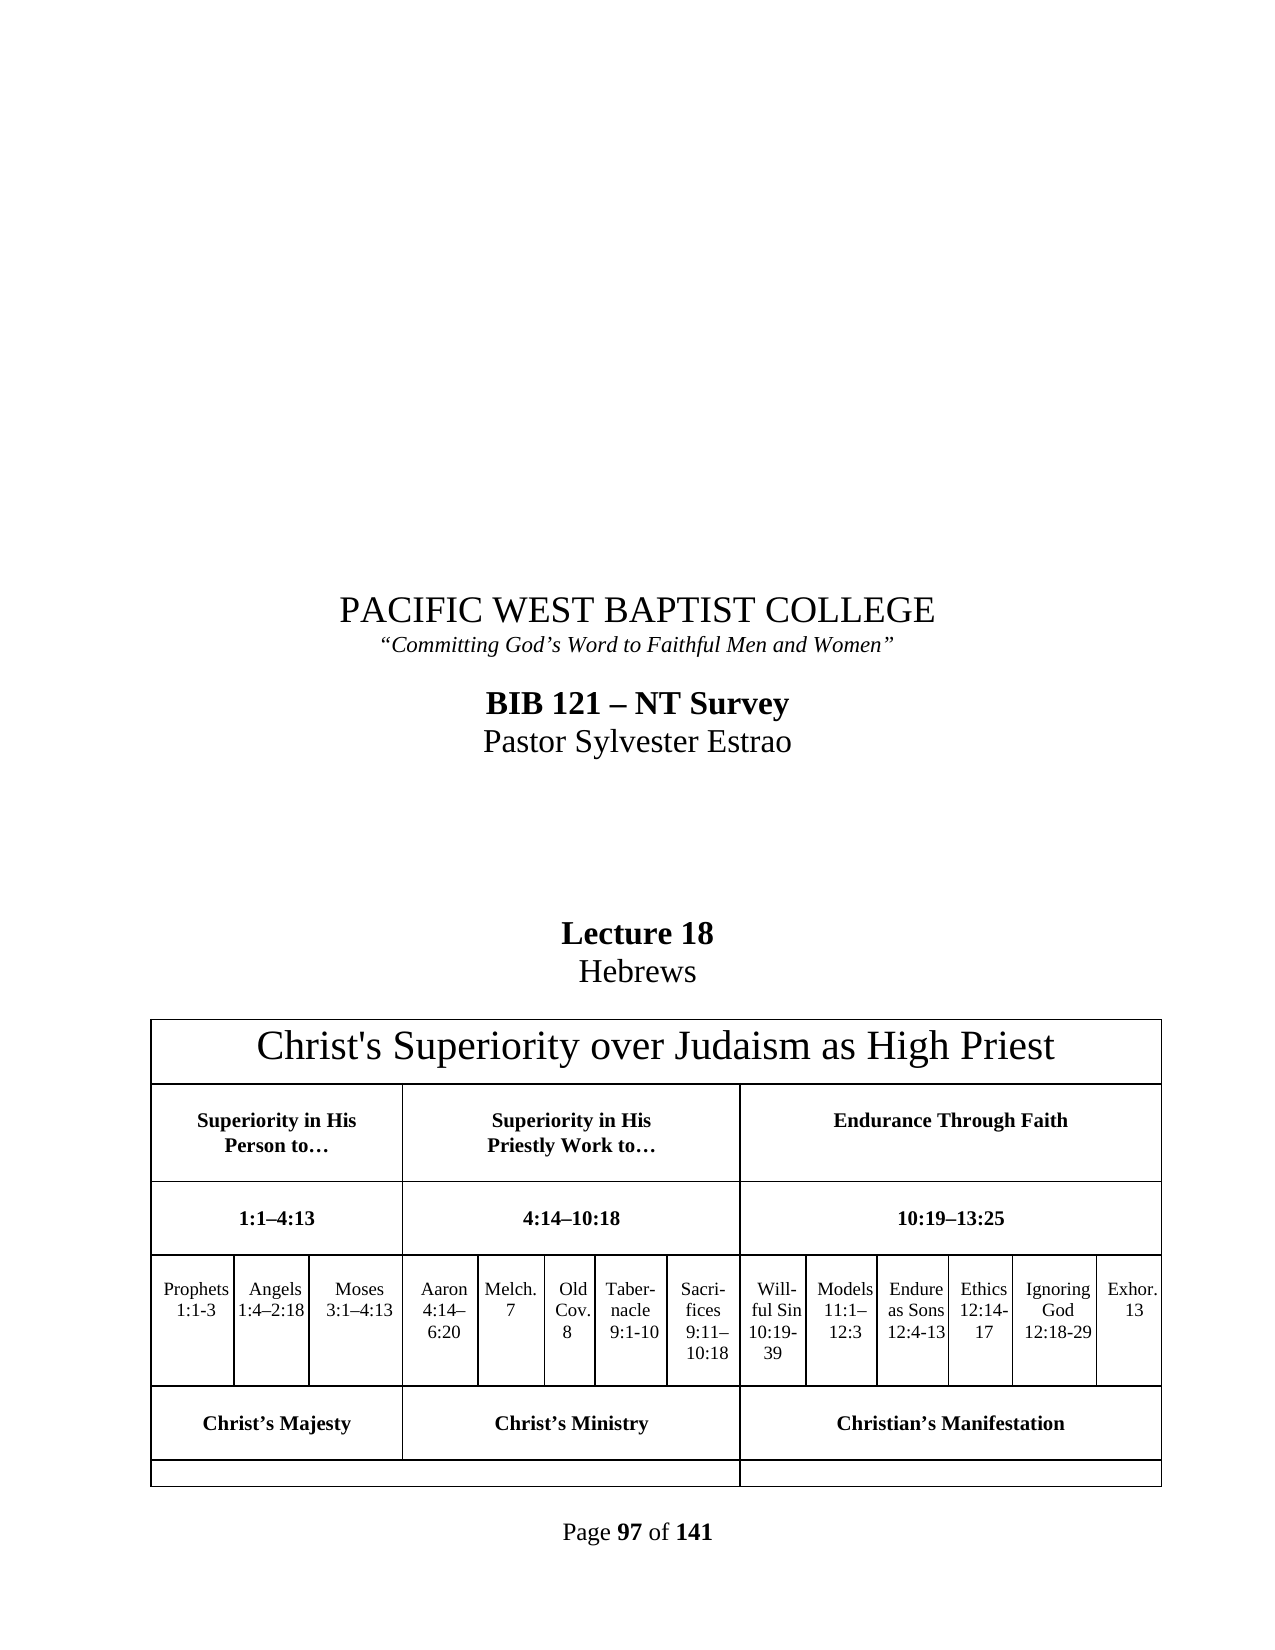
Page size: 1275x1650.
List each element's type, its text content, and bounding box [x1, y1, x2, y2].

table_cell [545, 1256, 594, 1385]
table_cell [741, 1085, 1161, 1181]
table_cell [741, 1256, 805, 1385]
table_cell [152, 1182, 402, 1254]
text BIB 121 – NT Survey [150, 683, 1125, 722]
text PACIFIC WEST BAPTIST COLLEGE [150, 587, 1125, 631]
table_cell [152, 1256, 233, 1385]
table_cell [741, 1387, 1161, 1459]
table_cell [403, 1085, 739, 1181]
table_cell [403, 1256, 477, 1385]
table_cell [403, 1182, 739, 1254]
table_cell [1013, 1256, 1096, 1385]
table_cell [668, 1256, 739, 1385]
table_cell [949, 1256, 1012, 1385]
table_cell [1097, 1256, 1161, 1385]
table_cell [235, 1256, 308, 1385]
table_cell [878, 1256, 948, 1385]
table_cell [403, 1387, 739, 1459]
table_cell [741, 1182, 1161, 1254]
text Lecture 18 [150, 913, 1125, 952]
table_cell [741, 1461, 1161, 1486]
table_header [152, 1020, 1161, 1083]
text “Committing God’s Word to Faithful Men and Women” [150, 631, 1125, 657]
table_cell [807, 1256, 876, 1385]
text Pastor Sylvester Estrao [150, 722, 1125, 760]
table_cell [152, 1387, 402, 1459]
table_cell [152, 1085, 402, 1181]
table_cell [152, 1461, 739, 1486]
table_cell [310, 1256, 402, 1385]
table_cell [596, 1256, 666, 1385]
text Hebrews [150, 952, 1125, 990]
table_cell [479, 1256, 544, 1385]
